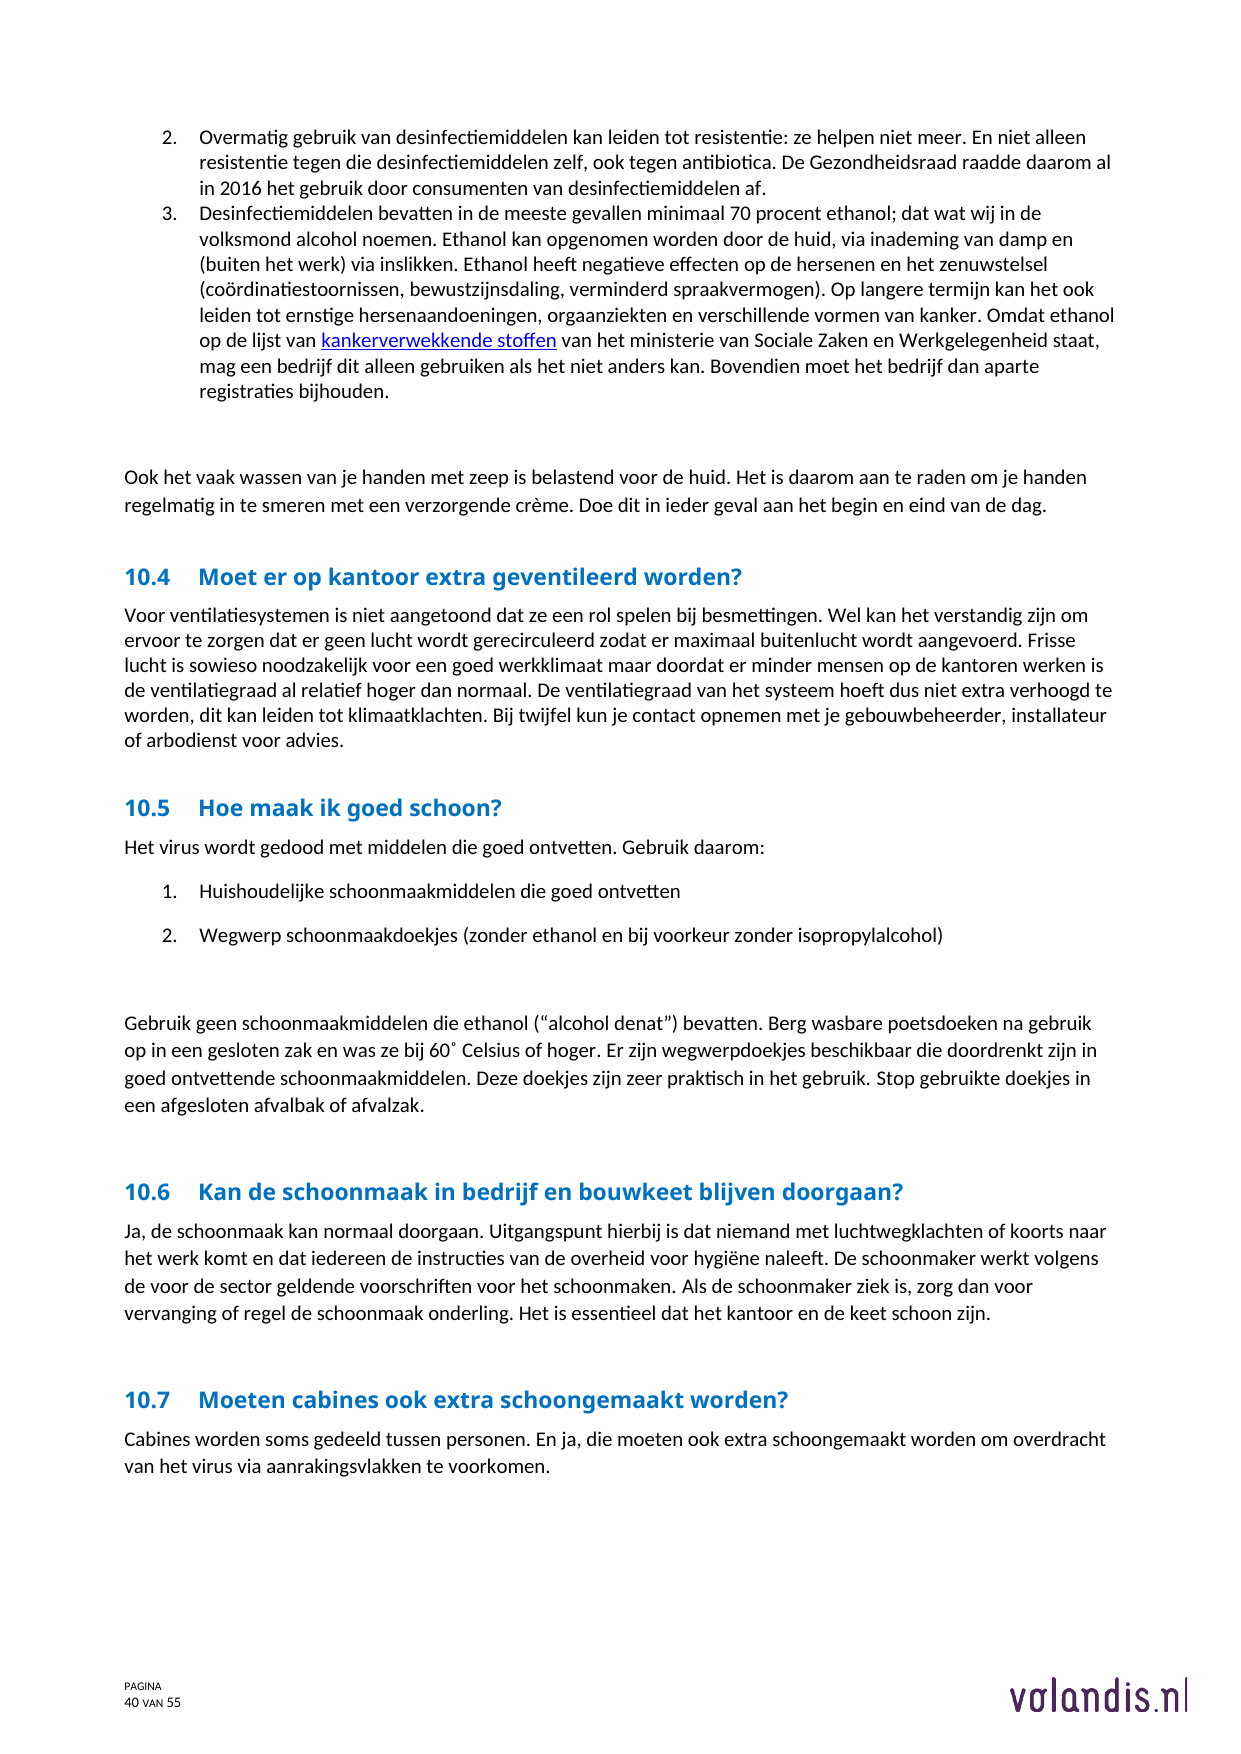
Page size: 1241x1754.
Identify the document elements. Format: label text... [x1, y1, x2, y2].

subtitle Hoe maak ik goed schoon? [124, 797, 1116, 822]
text Ook het vaak wassen van je handen met zeep is belastend voor de huid. Het is daarom aan te raden om je handen regelmatig in te smeren met een verzorgende crème. Doe dit in ieder geval aan het begin en eind van de dag. [124, 464, 1116, 517]
text Het virus wordt gedood met middelen die goed ontvetten. Gebruik daarom: [124, 834, 1116, 859]
text Gebruik geen schoonmaakmiddelen die ethanol (“alcohol denat”) bevatten. Berg wasbare poetsdoeken na gebruik op in een gesloten zak en was ze bij 60˚ Celsius of hoger. Er zijn wegwerpdoekjes beschikbaar die doordrenkt zijn in goed ontvettende schoonmaakmiddelen. Deze doekjes zijn zeer praktisch in het gebruik. Stop gebruikte doekjes in een afgesloten afvalbak of afvalzak. [124, 1010, 1116, 1118]
list Huishoudelijke schoonmaakmiddelen die goed ontvetten [162, 878, 1116, 903]
subtitle Moet er op kantoor extra geventileerd worden? [124, 565, 1116, 590]
list Desinfectiemiddelen bevatten in de meeste gevallen minimaal 70 procent ethanol; dat wat wij in de volksmond alcohol noemen. Ethanol kan opgenomen worden door de huid, via inademing van damp en (buiten het werk) via inslikken. Ethanol heeft negatieve effecten op de hersenen en het zenuwstelsel (coördinatiestoornissen, bewustzijnsdaling, verminderd spraakvermogen). Op langere termijn kan het ook leiden tot ernstige hersenaandoeningen, orgaanziekten en verschillende vormen van kanker. Omdat ethanol op de lijst van kankerverwekkende stoffen van het ministerie van Sociale Zaken en Werkgelegenheid staat, mag een bedrijf dit alleen gebruiken als het niet anders kan. Bovendien moet het bedrijf dan aparte registraties bijhouden. [162, 200, 1116, 404]
list Wegwerp schoonmaakdoekjes (zonder ethanol en bij voorkeur zonder isopropylalcohol) [162, 922, 1116, 948]
text Cabines worden soms gedeeld tussen personen. En ja, die moeten ook extra schoongemaakt worden om overdracht van het virus via aanrakingsvlakken te voorkomen. [124, 1426, 1116, 1479]
text Ja, de schoonmaak kan normaal doorgaan. Uitgangspunt hierbij is dat niemand met luchtwegklachten of koorts naar het werk komt en dat iedereen de instructies van de overheid voor hygiëne naleeft. De schoonmaker werkt volgens de voor de sector geldende voorschriften voor het schoonmaken. Als de schoonmaker ziek is, zorg dan voor vervanging of regel de schoonmaak onderling. Het is essentieel dat het kantoor en de keet schoon zijn. [124, 1218, 1116, 1326]
text Voor ventilatiesystemen is niet aangetoond dat ze een rol spelen bij besmettingen. Wel kan het verstandig zijn om ervoor te zorgen dat er geen lucht wordt gerecirculeerd zodat er maximaal buitenlucht wordt aangevoerd. Frisse lucht is sowieso noodzakelijk voor een goed werkklimaat maar doordat er minder mensen op de kantoren werken is de ventilatiegraad al relatief hoger dan normaal. De ventilatiegraad van het systeem hoeft dus niet extra verhoogd te worden, dit kan leiden tot klimaatklachten. Bij twijfel kun je contact opnemen met je gebouwbeheerder, installateur of arbodienst voor advies. [124, 602, 1116, 752]
list Overmatig gebruik van desinfectiemiddelen kan leiden tot resistentie: ze helpen niet meer. En niet alleen resistentie tegen die desinfectiemiddelen zelf, ook tegen antibiotica. De Gezondheidsraad raadde daarom al in 2016 het gebruik door consumenten van desinfectiemiddelen af. [162, 124, 1116, 200]
subtitle Kan de schoonmaak in bedrijf en bouwkeet blijven doorgaan? [124, 1181, 1116, 1206]
subtitle Moeten cabines ook extra schoongemaakt worden? [124, 1388, 1116, 1413]
picture [1010, 1677, 1188, 1712]
